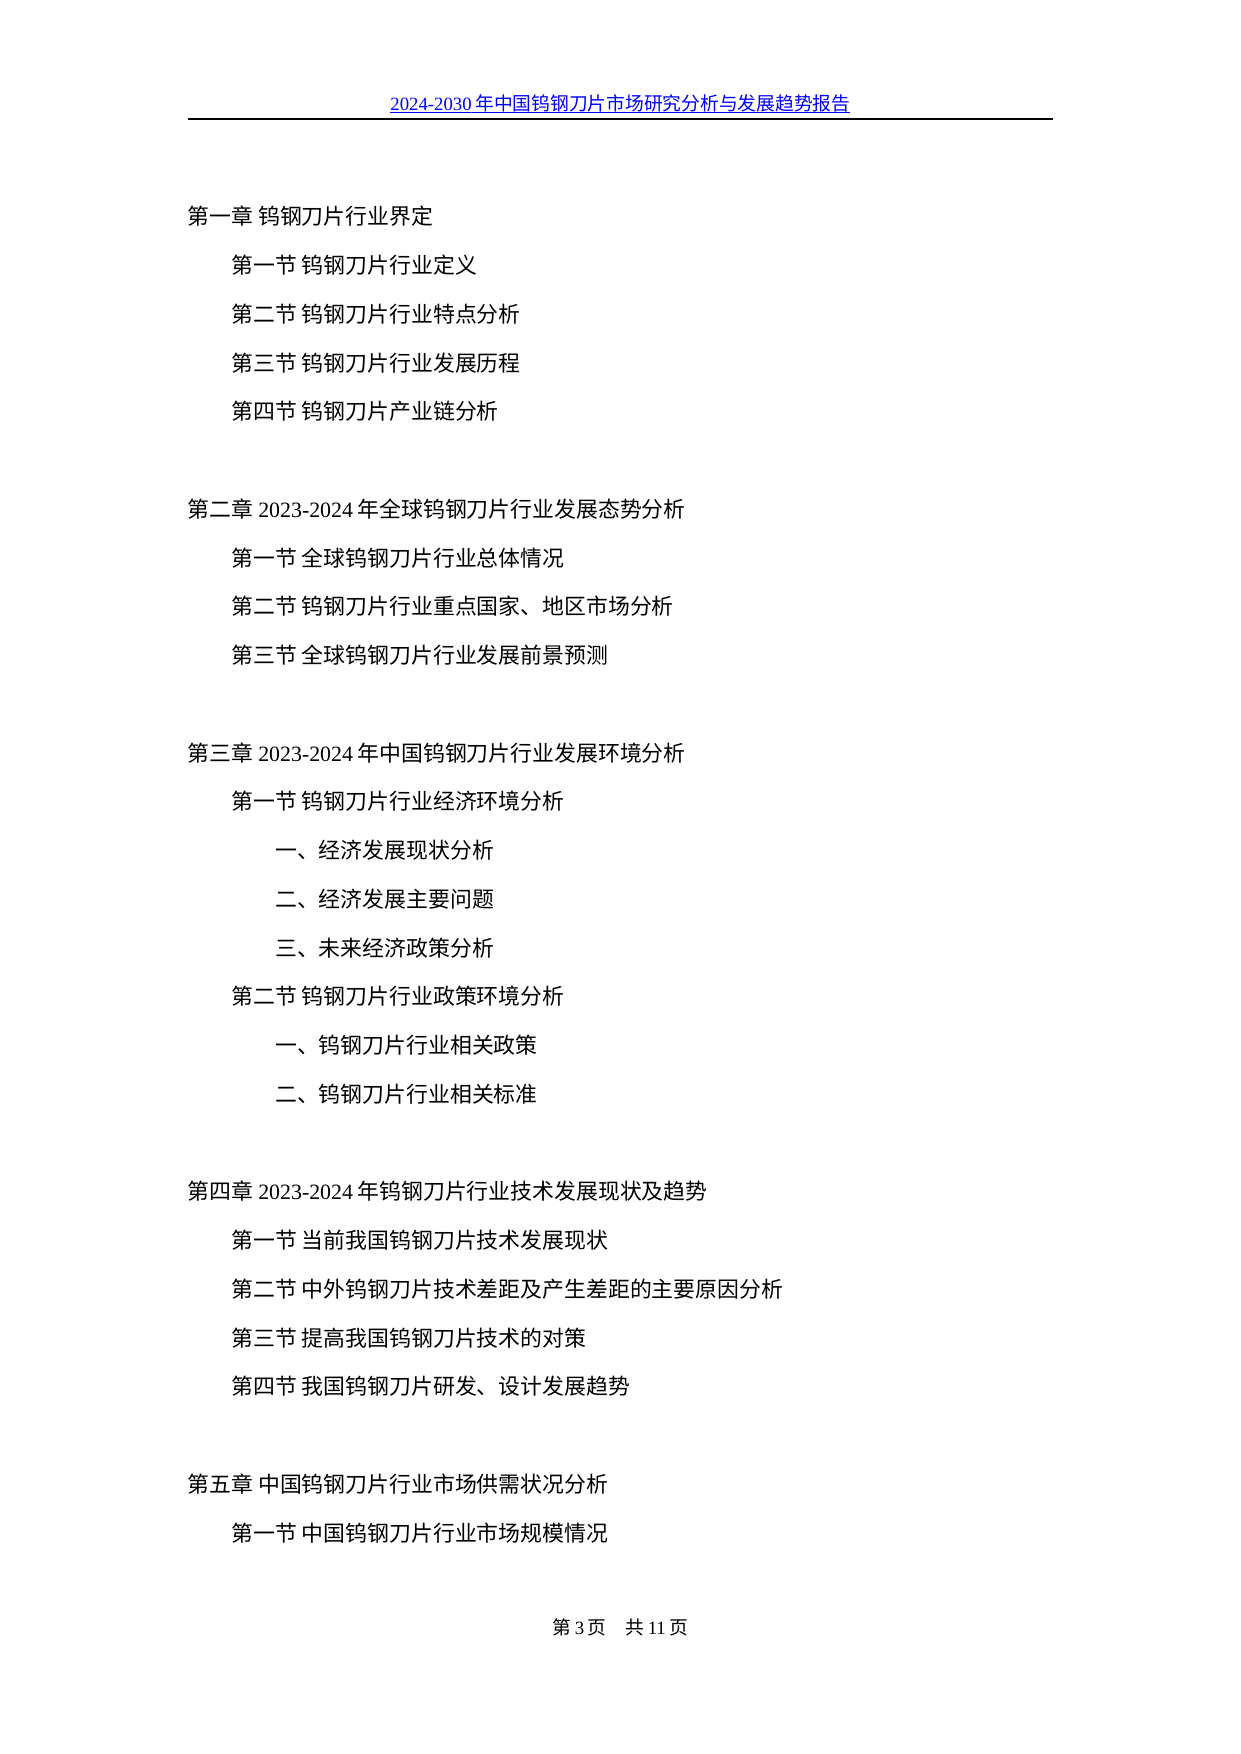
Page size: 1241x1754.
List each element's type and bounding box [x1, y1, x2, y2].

text [187, 150, 1053, 1548]
